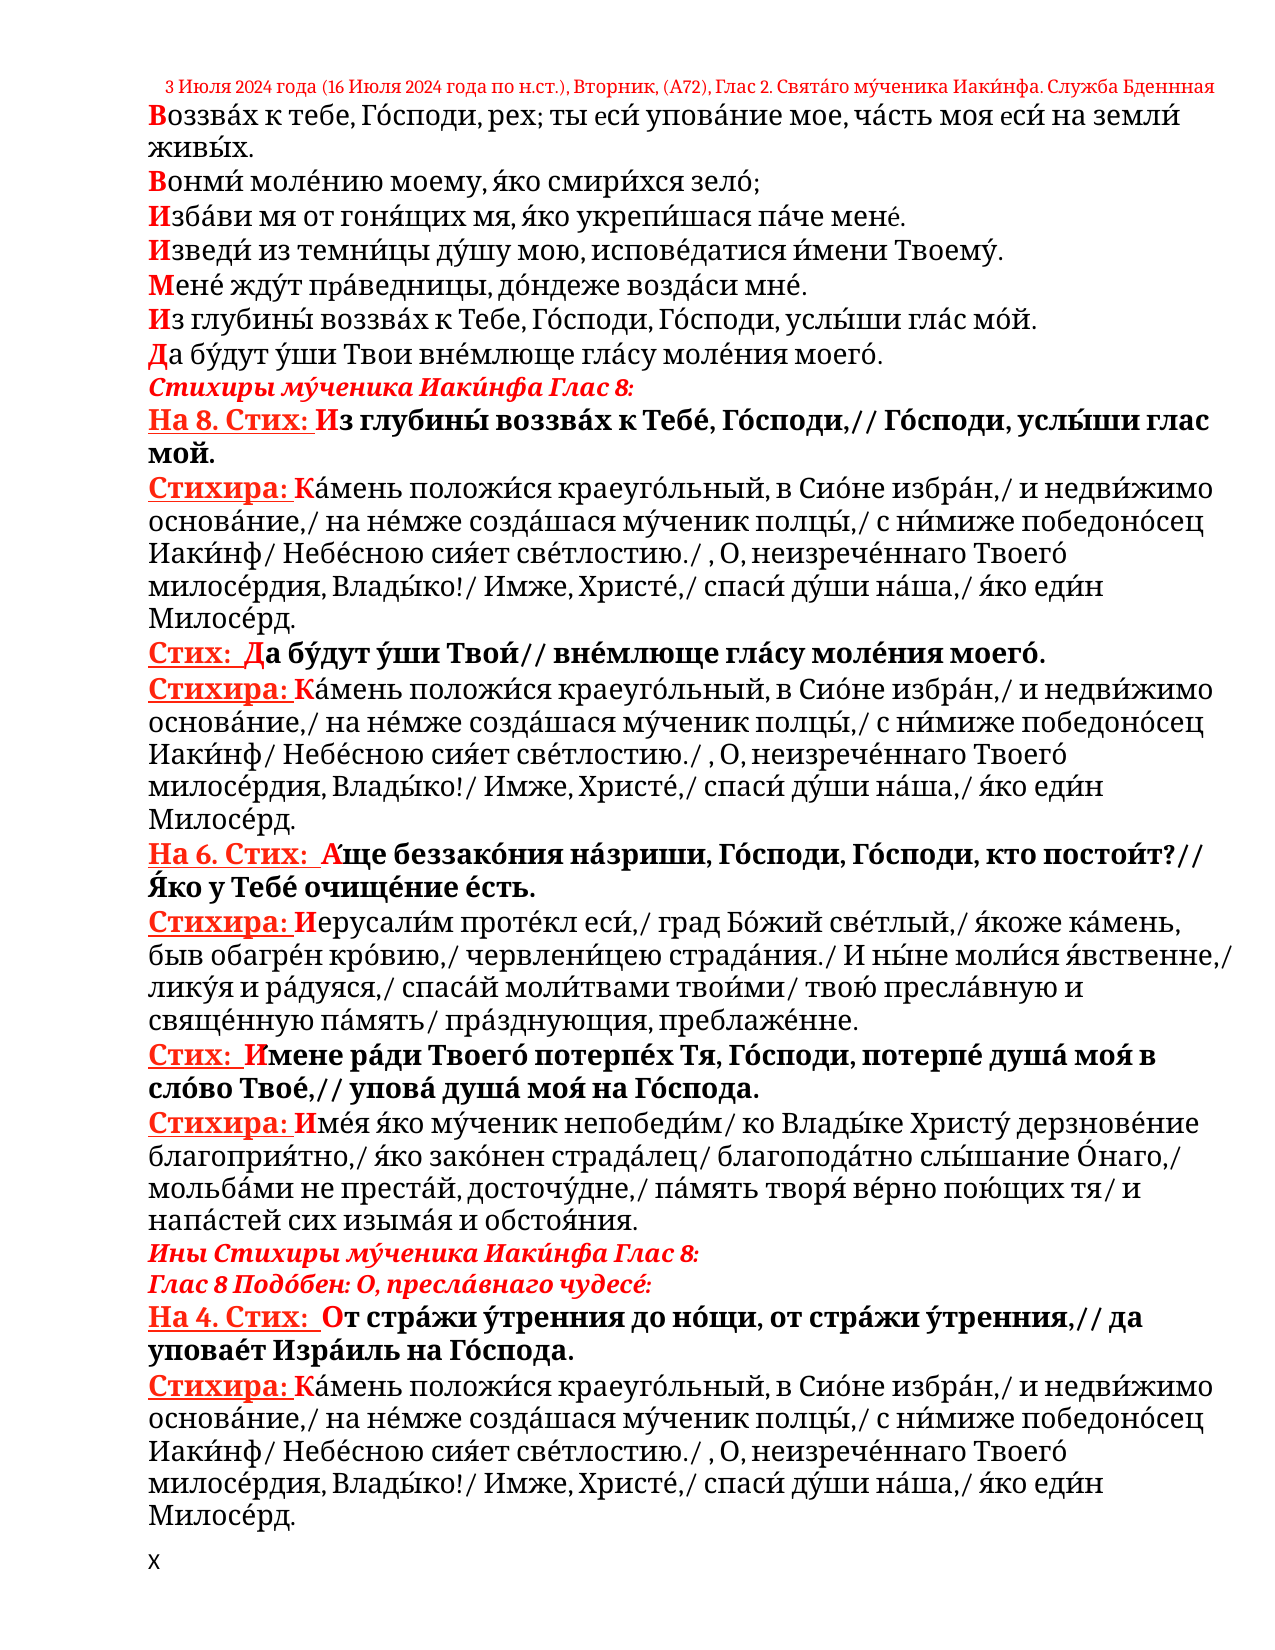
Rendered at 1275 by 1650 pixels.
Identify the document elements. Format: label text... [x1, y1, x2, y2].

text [148, 1370, 1233, 1533]
text Изведи́ из темни́цы ду́шу мою, испове́датися и́мени Твоему́. [148, 236, 1233, 268]
text Стихира: Име́я я́ко му́ченик непобеди́м/ ко Влады́ке Христу́ дерзнове́ние благоприя́тно,/ я́ко зако́нен страда́лец/ благопода́тно слы́шание О́наго,/ мольба́ми не преста́й, досточу́дне,/ па́мять творя́ ве́рно пою́щих тя/ и напа́стей сих изыма́я и обстоя́ния. [148, 1107, 1233, 1238]
text Мене́ жду́т пpа́ведницы, до́ндеже возда́си мне́. [148, 270, 1233, 302]
text Стихиры му́ченика Иаки́нфа Глас 8: [148, 373, 1233, 402]
text Стих: И́мене ра́ди Твоего́ потерпе́х Тя, Го́споди, потерпе́ душа́ моя́ в сло́во Твое́,// упова́ душа́ моя́ на Го́спода. [148, 1039, 1233, 1105]
text Стих: Да бу́дут у́ши Твои́// вне́млюще гла́су моле́ния моего́. [148, 637, 1233, 671]
text Ины Стихиры му́ченика Иаки́нфа Глас 8: [148, 1240, 1233, 1269]
text Стихира: Иерусали́м проте́кл еси́,/ град Бо́жий све́тлый,/ я́коже ка́мень, быв обагре́н кро́вию,/ червлени́цею страда́ния./ И ны́не моли́ся я́вственне,/ лику́я и ра́дуяся,/ спаса́й моли́твами твои́ми/ твою́ пресла́вную и свяще́нную па́мять/ пра́зднующия, преблаже́нне. [148, 906, 1233, 1037]
text Из глубины́ воззва́х к Тебе, Го́споди, Го́споди, услы́ши гла́с мо́й. [148, 304, 1233, 337]
text Да бу́дут у́ши Твои вне́млюще гла́су моле́ния моего́. [148, 339, 1233, 371]
text Глас 8 Подо́бен: О, пресла́внаго чудесе́: [148, 1271, 1233, 1299]
text На 8. Стих: Из глубины́ воззва́х к Тебе́, Го́споди,// Го́споди, услы́ши глас мой. [148, 404, 1233, 470]
text Вонми́ моле́нию моему, я́ко смири́хся зело́; [148, 167, 1233, 199]
text На 6. Стих: А́ще беззако́ния на́зриши, Го́споди, Го́споди, кто постои́т?// Я́ко у Тебе́ очище́ние е́сть. [148, 838, 1233, 904]
text Изба́ви мя от гоня́щих мя, я́ко укрепи́шася па́че менé. [148, 201, 1233, 233]
text На 4. Стих: От стра́жи у́тренния до но́щи, от стра́жи у́тренния,// да уповае́т Изра́иль на Го́спода. [148, 1302, 1233, 1368]
text Воззва́х к тебе, Го́споди, рех; ты eси́ упова́ние мое, ча́сть моя eси́ на земли́ живы́х. [148, 100, 1233, 164]
